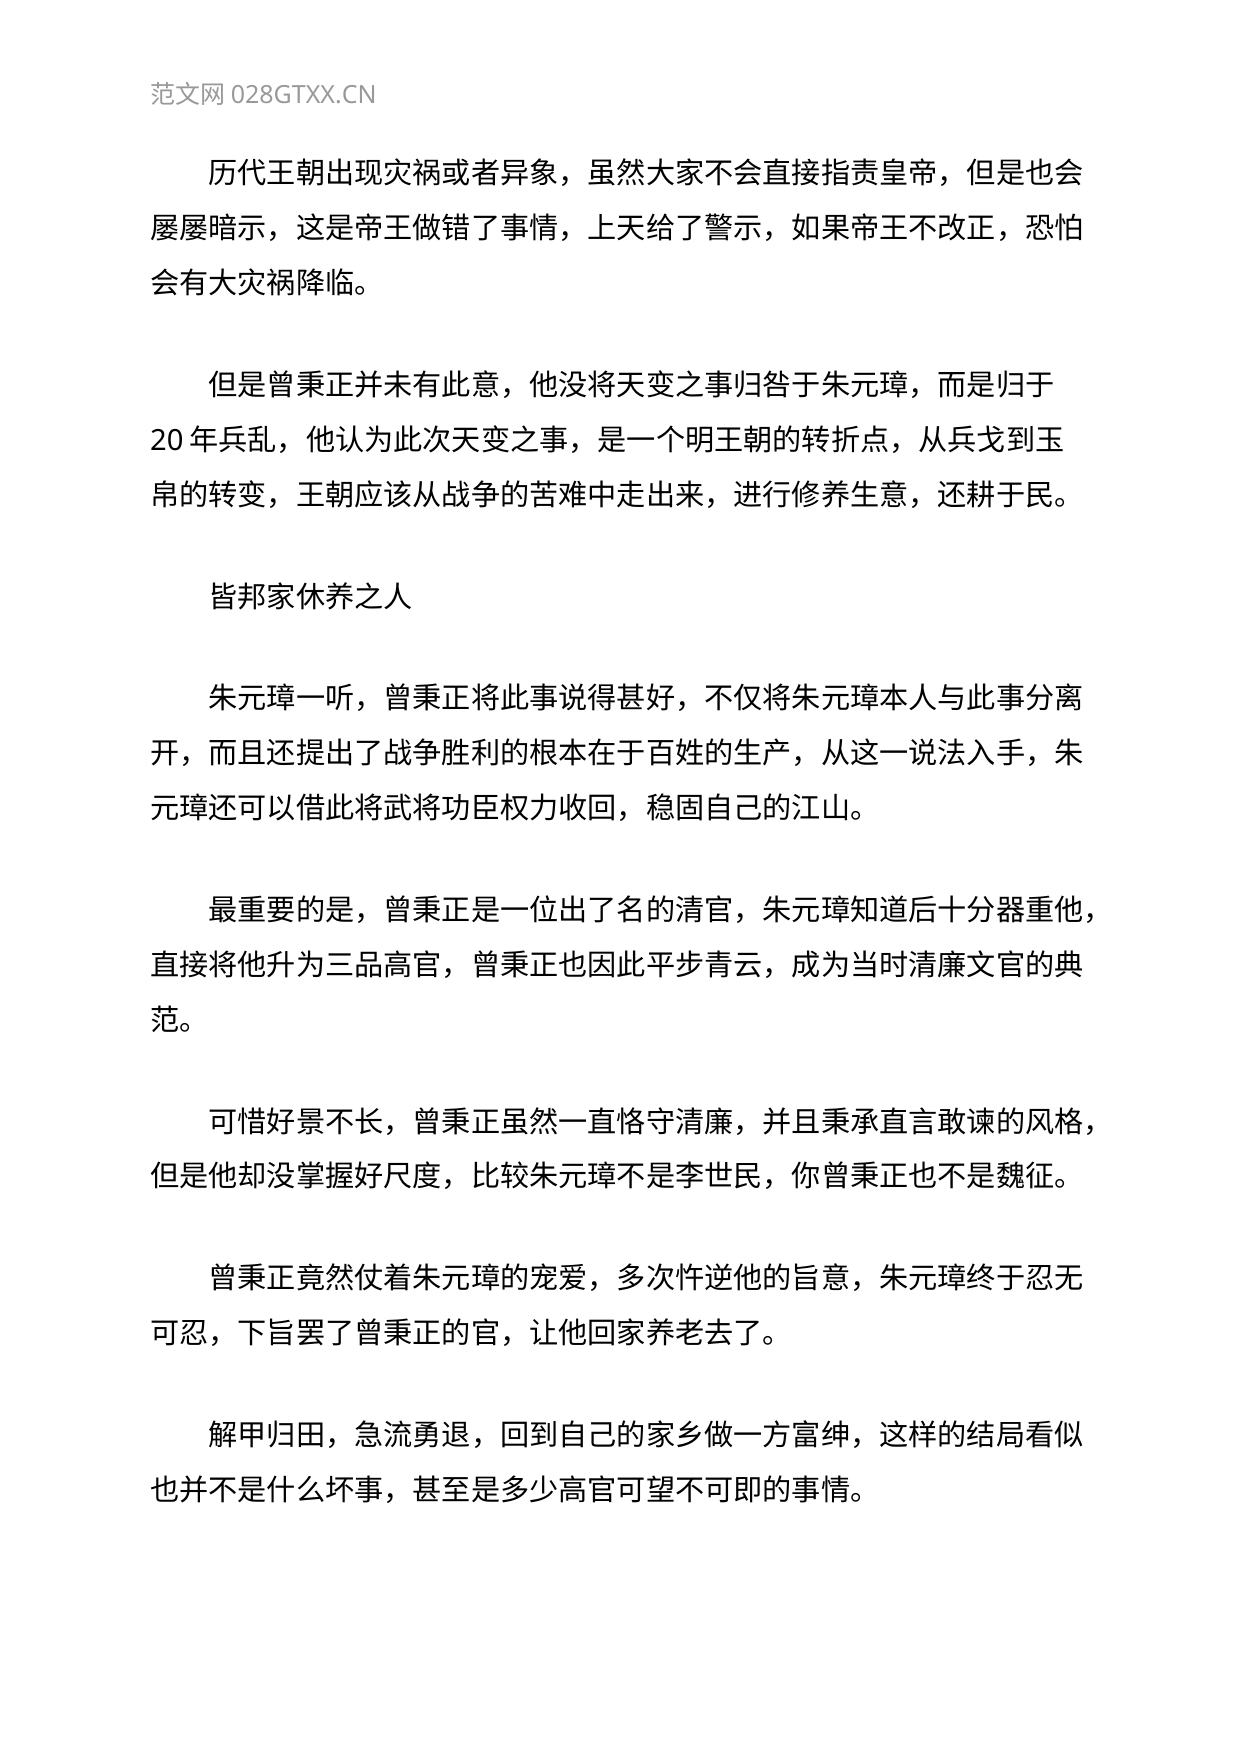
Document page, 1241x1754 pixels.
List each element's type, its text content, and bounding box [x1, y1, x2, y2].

text 朱元璋一听，曾秉正将此事说得甚好，不仅将朱元璋本人与此事分离开，而且还提出了战争胜利的根本在于百姓的生产，从这一说法入手，朱元璋还可以借此将武将功臣权力收回，稳固自己的江山。 [150, 675, 1090, 827]
text 可惜好景不长，曾秉正虽然一直恪守清廉，并且秉承直言敢谏的风格，但是他却没掌握好尺度，比较朱元璋不是李世民，你曾秉正也不是魏征。 [150, 1098, 1090, 1195]
text 曾秉正竟然仗着朱元璋的宠爱，多次忤逆他的旨意，朱元璋终于忍无可忍，下旨罢了曾秉正的官，让他回家养老去了。 [150, 1255, 1090, 1352]
text 皆邦家休养之人 [150, 573, 1090, 616]
text 最重要的是，曾秉正是一位出了名的清官，朱元璋知道后十分器重他，直接将他升为三品高官，曾秉正也因此平步青云，成为当时清廉文官的典范。 [150, 887, 1090, 1039]
text 历代王朝出现灾祸或者异象，虽然大家不会直接指责皇帝，但是也会屡屡暗示，这是帝王做错了事情，上天给了警示，如果帝王不改正，恐怕会有大灾祸降临。 [150, 150, 1090, 302]
text 但是曾秉正并未有此意，他没将天变之事归咎于朱元璋，而是归于20年兵乱，他认为此次天变之事，是一个明王朝的转折点，从兵戈到玉帛的转变，王朝应该从战争的苦难中走出来，进行修养生意，还耕于民。 [150, 362, 1090, 514]
text 解甲归田，急流勇退，回到自己的家乡做一方富绅，这样的结局看似也并不是什么坏事，甚至是多少高官可望不可即的事情。 [150, 1411, 1090, 1509]
